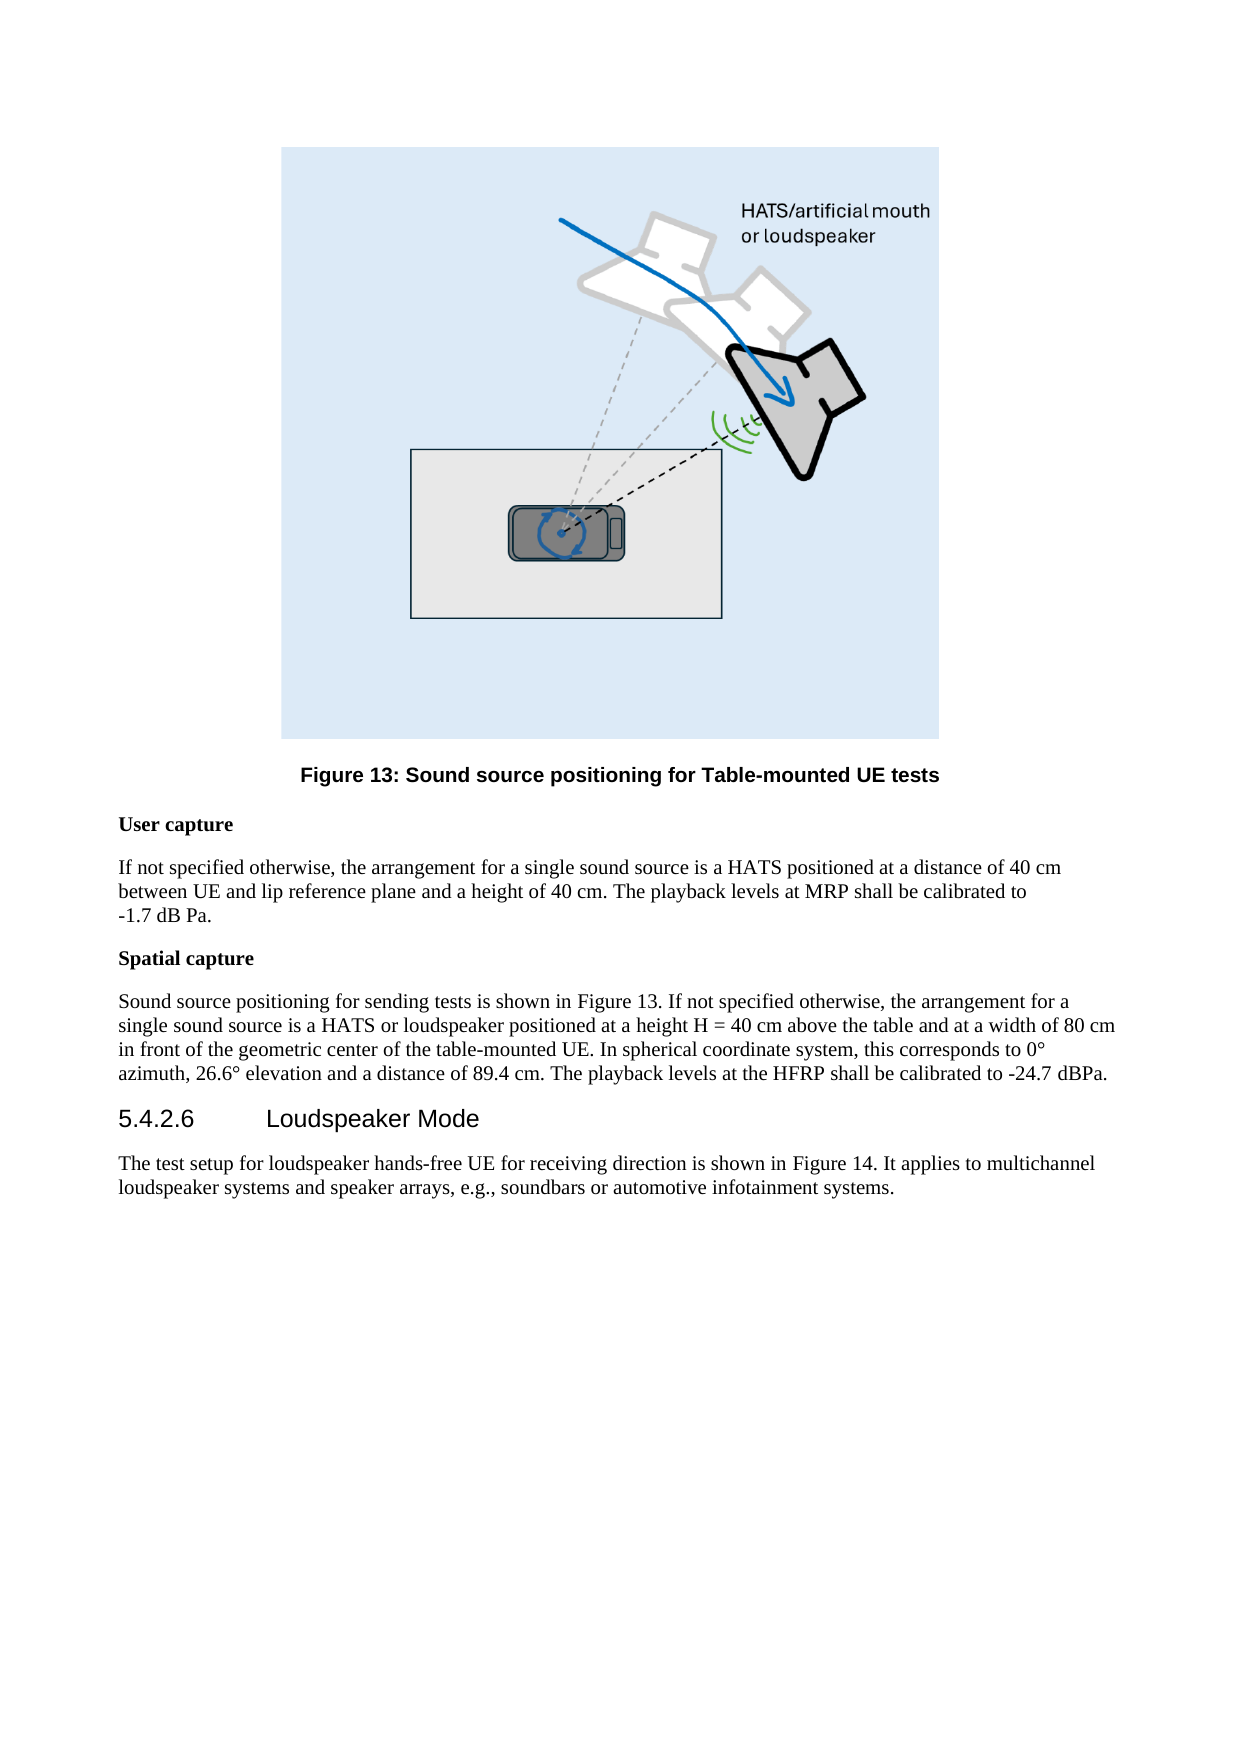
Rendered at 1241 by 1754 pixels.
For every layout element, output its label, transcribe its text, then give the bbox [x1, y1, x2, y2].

text User capture [118, 812, 1122, 836]
text Spatial capture [118, 946, 1122, 970]
picture [281, 147, 959, 739]
text Figure 13: Sound source positioning for Table-mounted UE tests [118, 763, 1122, 787]
subtitle 5.4.2.6 Loudspeaker Mode [118, 1104, 1122, 1132]
text If not specified otherwise, the arrangement for a single sound source is a HATS positioned at a distance of 40 cm between UE and lip reference plane and a height of 40 cm. The playback levels at MRP shall be calibrated to -1.7 dB Pa. [118, 855, 1122, 927]
text The test setup for loudspeaker hands-free UE for receiving direction is shown in . It applies to multichannel loudspeaker systems and speaker arrays, e.g., soundbars or automotive infotainment systems. [118, 1151, 1122, 1199]
text Sound source positioning for sending tests is shown in . If not specified otherwise, the arrangement for a single sound source is a HATS or loudspeaker positioned at a height H = 40 cm above the table and at a width of 80 cm in front of the geometric center of the table-mounted UE. In spherical coordinate system, this corresponds to 0° azimuth, 26.6° elevation and a distance of 89.4 cm. The playback levels at the HFRP shall be calibrated to -24.7 dBPa. [118, 989, 1122, 1085]
